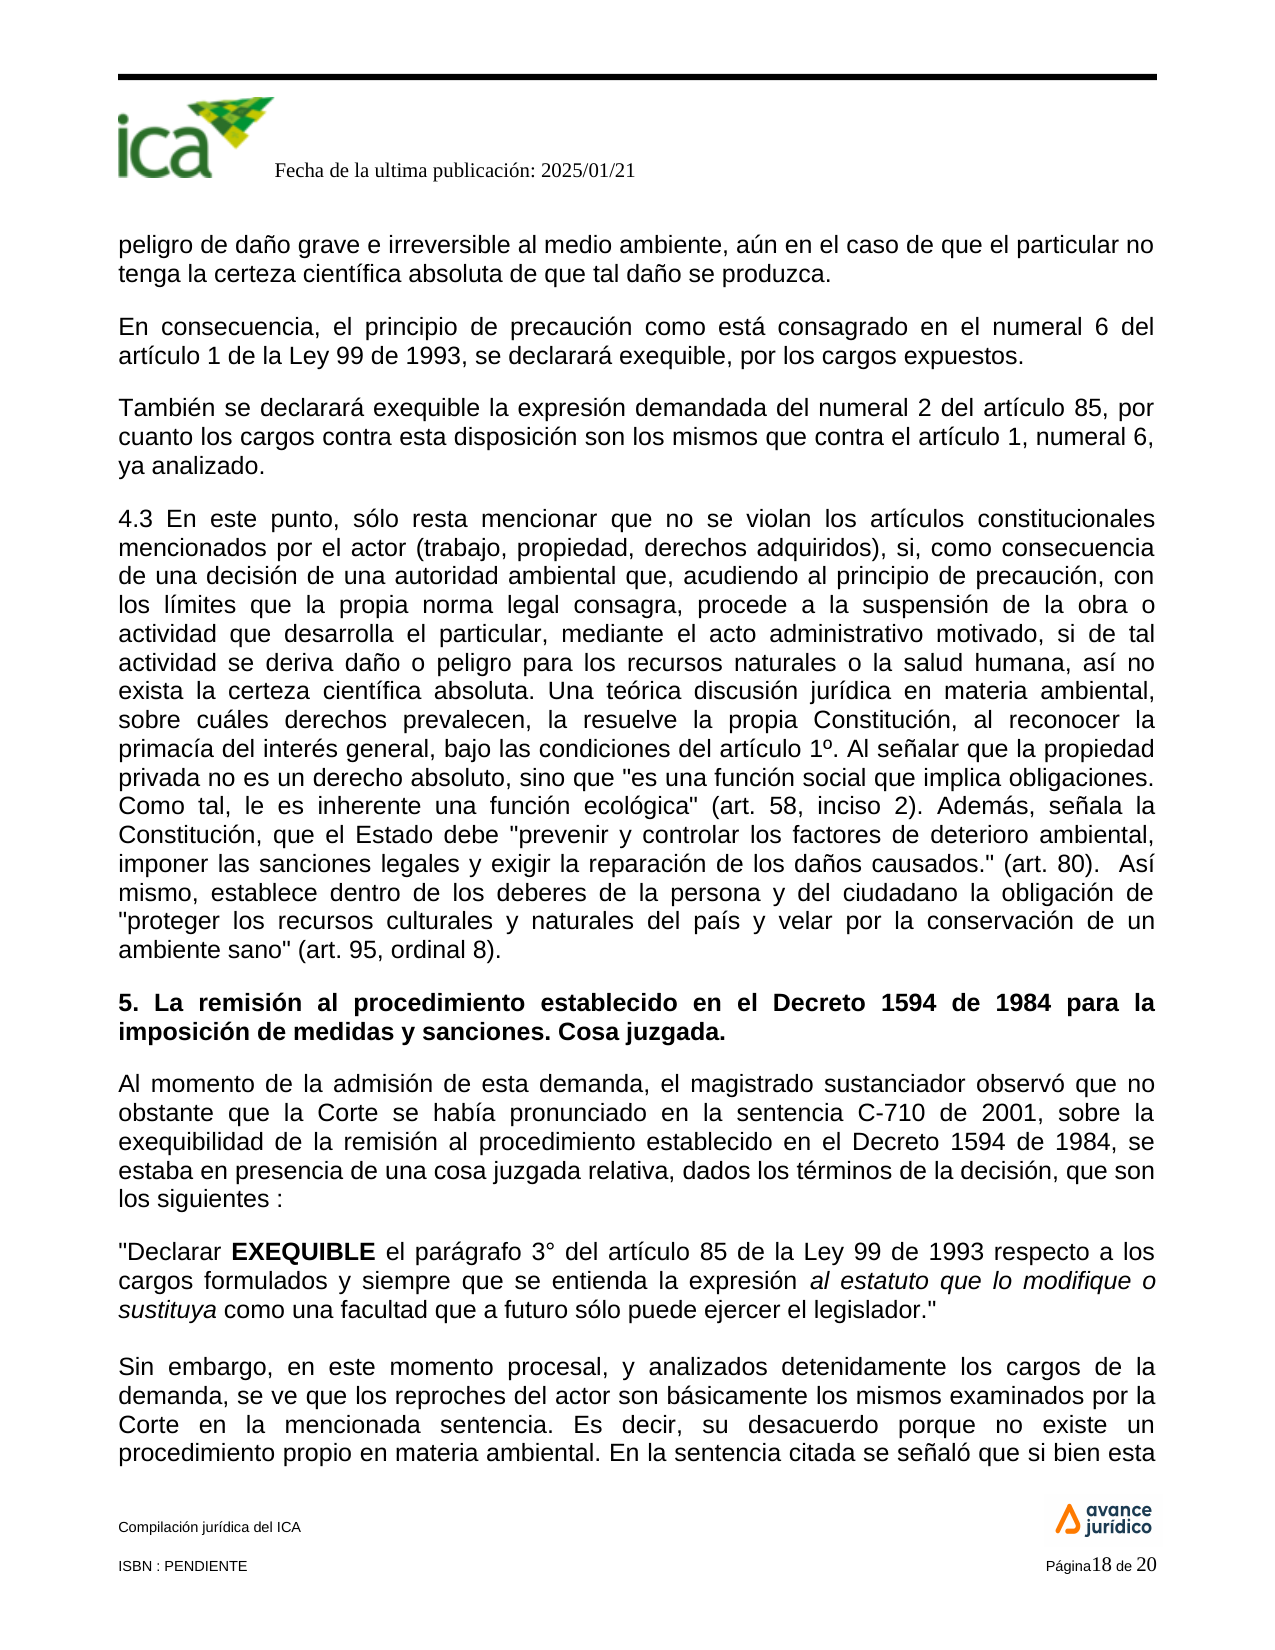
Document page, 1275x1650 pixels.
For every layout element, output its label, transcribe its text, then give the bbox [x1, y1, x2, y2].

text 4.3 En este punto, sólo resta mencionar que no se violan los artículos constitucionales mencionados por el actor (trabajo, propiedad, derechos adquiridos), si, como consecuencia de una decisión de una autoridad ambiental que, acudiendo al principio de precaución, con los límites que la propia norma legal consagra, procede a la suspensión de la obra o actividad que desarrolla el particular, mediante el acto administrativo motivado, si de tal actividad se deriva daño o peligro para los recursos naturales o la salud humana, así no exista la certeza científica absoluta. Una teórica discusión jurídica en materia ambiental, sobre cuáles derechos prevalecen, la resuelve la propia Constitución, al reconocer la primacía del interés general, bajo las condiciones del artículo 1º. Al señalar que la propiedad privada no es un derecho absoluto, sino que "es una función social que implica obligaciones. Como tal, le es inherente una función ecológica" (art. 58, inciso 2). Además, señala la Constitución, que el Estado debe "prevenir y controlar los factores de deterioro ambiental, imponer las sanciones legales y exigir la reparación de los daños causados." (art. 80). Así mismo, establece dentro de los deberes de la persona y del ciudadano la obligación de "proteger los recursos culturales y naturales del país y velar por la conservación de un ambiente sano" (art. 95, ordinal 8). [118, 504, 1157, 964]
text 5. La remisión al procedimiento establecido en el Decreto 1594 de 1984 para la imposición de medidas y sanciones. Cosa juzgada. [118, 988, 1157, 1045]
text También se declarará exequible la expresión demandada del numeral 2 del artículo 85, por cuanto los cargos contra esta disposición son los mismos que contra el artículo 1, numeral 6, ya analizado. [118, 393, 1157, 480]
text En consecuencia, el principio de precaución como está consagrado en el numeral 6 del artículo 1 de la Ley 99 de 1993, se declarará exequible, por los cargos expuestos. [118, 312, 1157, 369]
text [118, 1352, 1157, 1467]
text "Declarar EXEQUIBLE el parágrafo 3° del artículo 85 de la Ley 99 de 1993 respecto a los cargos formulados y siempre que se entienda la expresión al estatuto que lo modifique o sustituya como una facultad que a futuro sólo puede ejercer el legislador." [118, 1237, 1157, 1323]
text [118, 230, 1157, 288]
text Al momento de la admisión de esta demanda, el magistrado sustanciador observó que no obstante que la Corte se había pronunciado en la sentencia C-710 de 2001, sobre la exequibilidad de la remisión al procedimiento establecido en el Decreto 1594 de 1984, se estaba en presencia de una cosa juzgada relativa, dados los términos de la decisión, que son los siguientes : [118, 1069, 1157, 1213]
